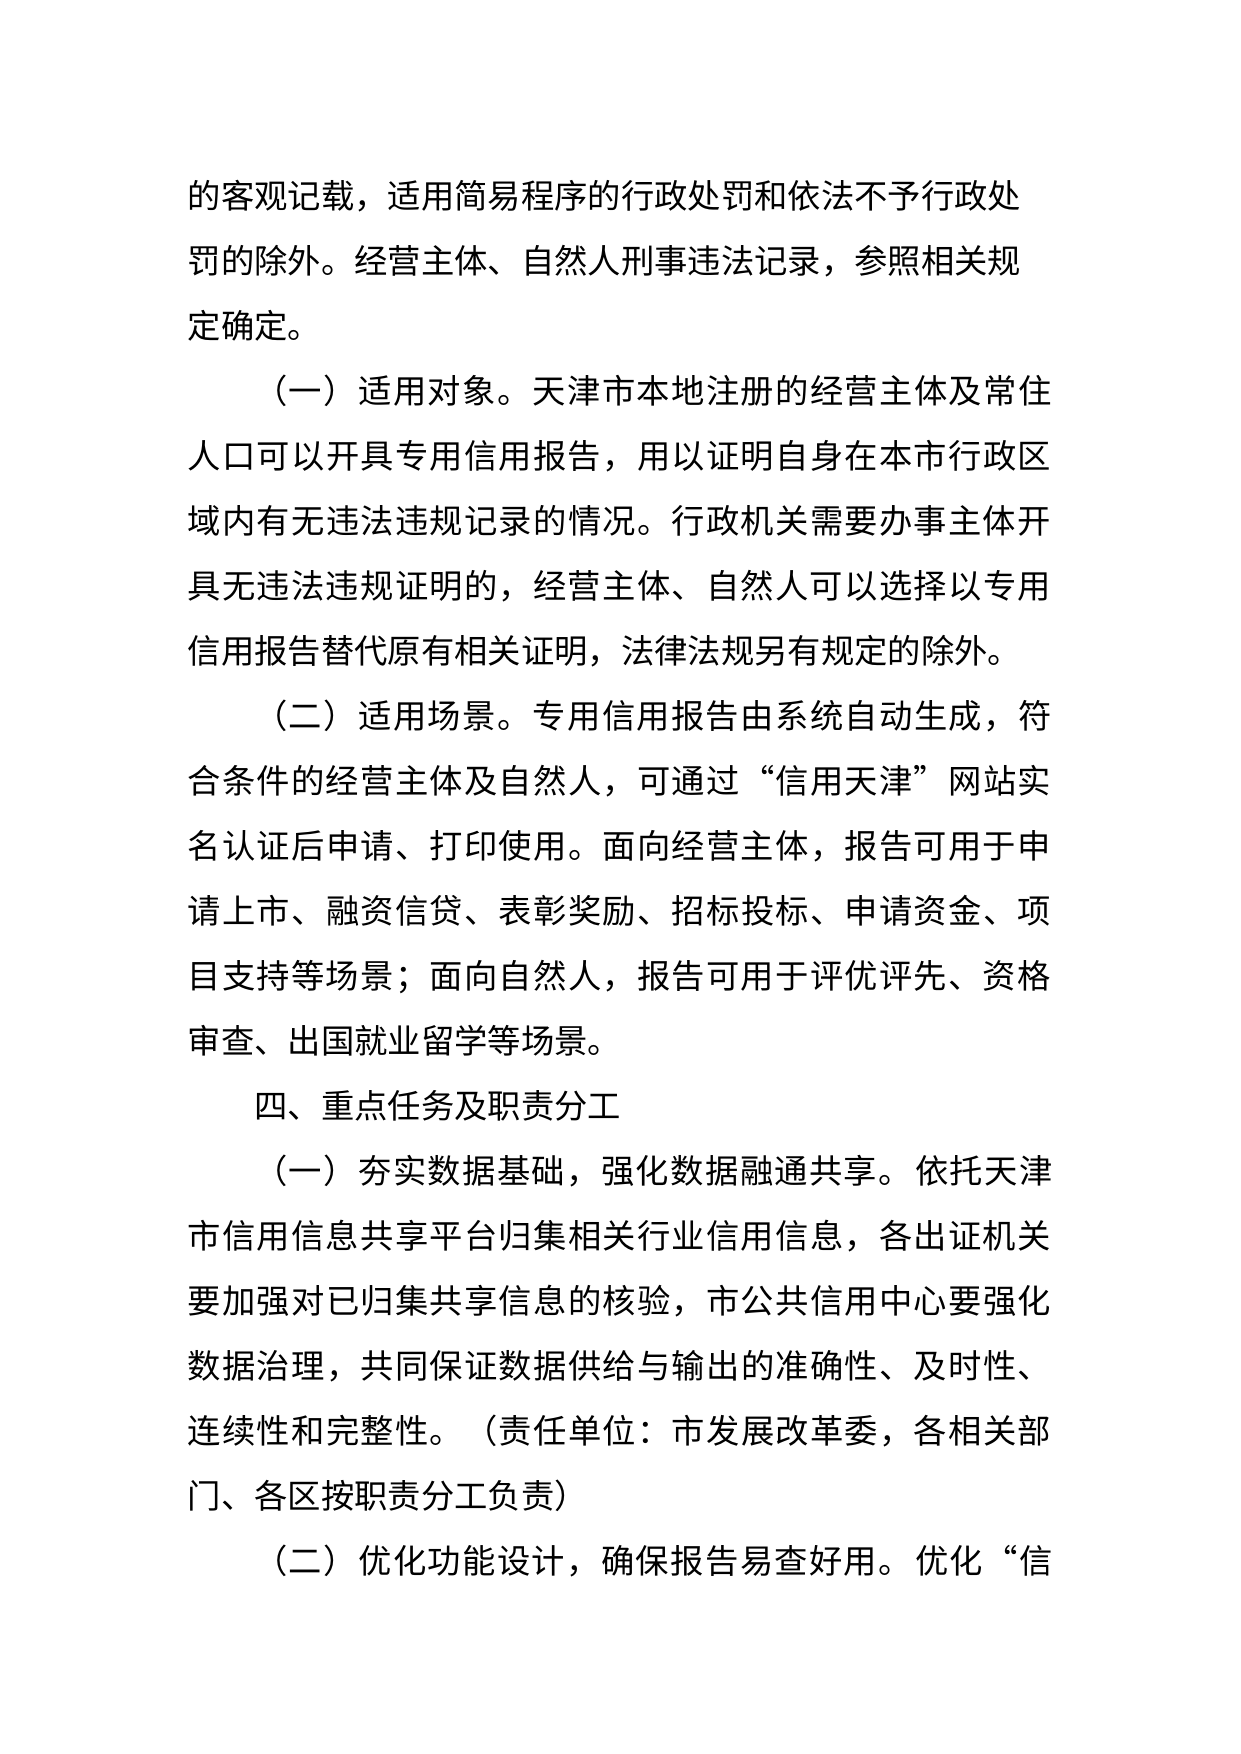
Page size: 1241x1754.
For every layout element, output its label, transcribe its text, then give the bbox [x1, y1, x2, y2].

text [187, 162, 1053, 357]
text （一）适用对象。天津市本地注册的经营主体及常住人口可以开具专用信用报告，用以证明自身在本市行政区域内有无违法违规记录的情况。行政机关需要办事主体开具无违法违规证明的，经营主体、自然人可以选择以专用信用报告替代原有相关证明，法律法规另有规定的除外。 [187, 357, 1053, 682]
text 四、重点任务及职责分工 [187, 1072, 1053, 1137]
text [187, 1527, 1053, 1592]
text （一）夯实数据基础，强化数据融通共享。依托天津市信用信息共享平台归集相关行业信用信息，各出证机关要加强对已归集共享信息的核验，市公共信用中心要强化数据治理，共同保证数据供给与输出的准确性、及时性、连续性和完整性。（责任单位：市发展改革委，各相关部门、各区按职责分工负责） [187, 1137, 1053, 1527]
text （二）适用场景。专用信用报告由系统自动生成，符合条件的经营主体及自然人，可通过“信用天津”网站实名认证后申请、打印使用。面向经营主体，报告可用于申请上市、融资信贷、表彰奖励、招标投标、申请资金、项目支持等场景；面向自然人，报告可用于评优评先、资格审查、出国就业留学等场景。 [187, 682, 1053, 1072]
